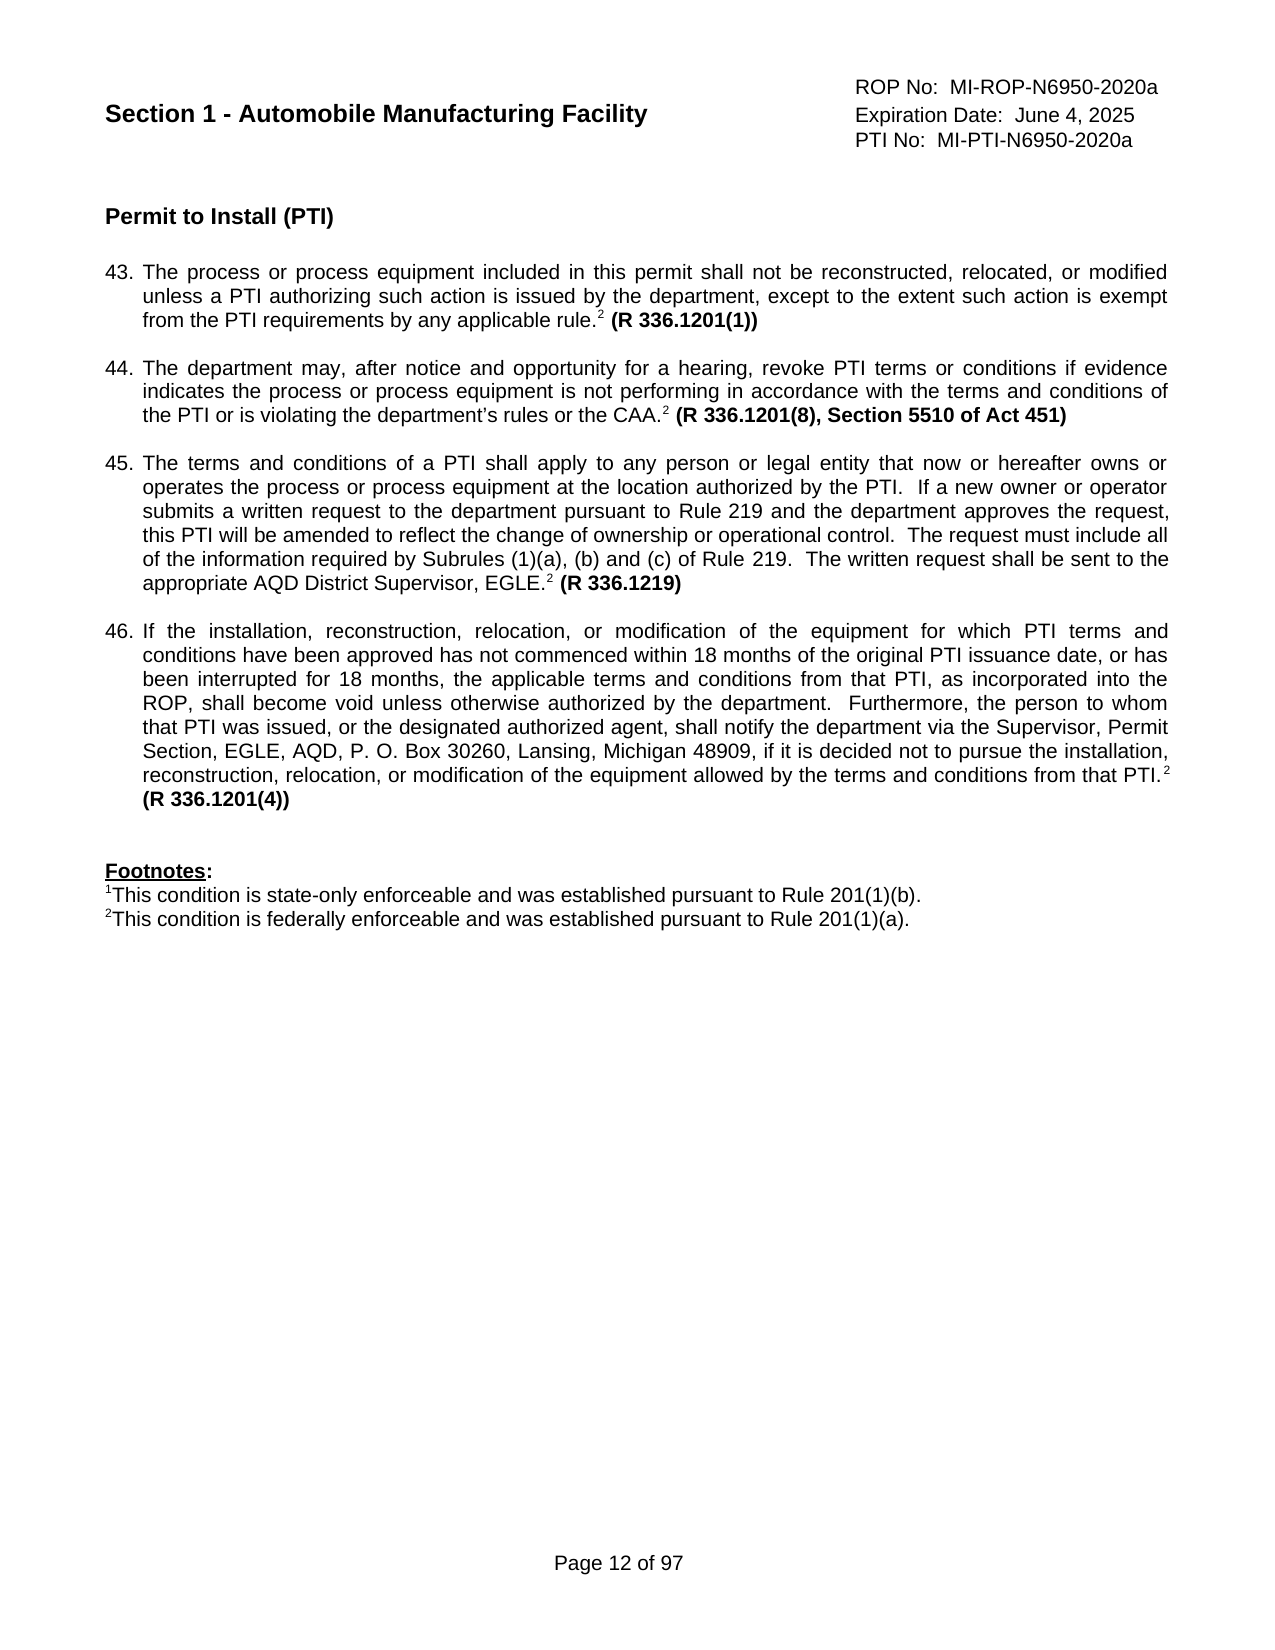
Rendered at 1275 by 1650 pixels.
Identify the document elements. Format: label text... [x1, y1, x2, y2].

text Footnotes: [105, 858, 1170, 882]
text 2This condition is federally enforceable and was established pursuant to Rule 201(1)(a). [105, 906, 1170, 930]
list The department may, after notice and opportunity for a hearing, revoke PTI terms or conditions if evidence indicates the process or process equipment is not performing in accordance with the terms and conditions of the PTI or is violating the department’s rules or the CAA.2 (R 336.1201(8), Section 5510 of Act 451) [105, 355, 1170, 427]
list If the installation, reconstruction, relocation, or modification of the equipment for which PTI terms and conditions have been approved has not commenced within 18 months of the original PTI issuance date, or has been interrupted for 18 months, the applicable terms and conditions from that PTI, as incorporated into the ROP, shall become void unless otherwise authorized by the department. Furthermore, the person to whom that PTI was issued, or the designated authorized agent, shall notify the department via the Supervisor, Permit Section, EGLE, AQD, P. O. Box 30260, Lansing, Michigan 48909, if it is decided not to pursue the installation, reconstruction, relocation, or modification of the equipment allowed by the terms and conditions from that PTI.2 (R 336.1201(4)) [105, 619, 1170, 811]
list The process or process equipment included in this permit shall not be reconstructed, relocated, or modified unless a PTI authorizing such action is issued by the department, except to the extent such action is exempt from the PTI requirements by any applicable rule.2 (R 336.1201(1)) [105, 259, 1170, 331]
subtitle Permit to Install (PTI) [105, 203, 1170, 229]
text 1This condition is state-only enforceable and was established pursuant to Rule 201(1)(b). [105, 882, 1170, 906]
list The terms and conditions of a PTI shall apply to any person or legal entity that now or hereafter owns or operates the process or process equipment at the location authorized by the PTI. If a new owner or operator submits a written request to the department pursuant to Rule 219 and the department approves the request, this PTI will be amended to reflect the change of ownership or operational control. The request must include all of the information required by Subrules (1)(a), (b) and (c) of Rule 219. The written request shall be sent to the appropriate AQD District Supervisor, EGLE.2 (R 336.1219) [105, 451, 1170, 595]
